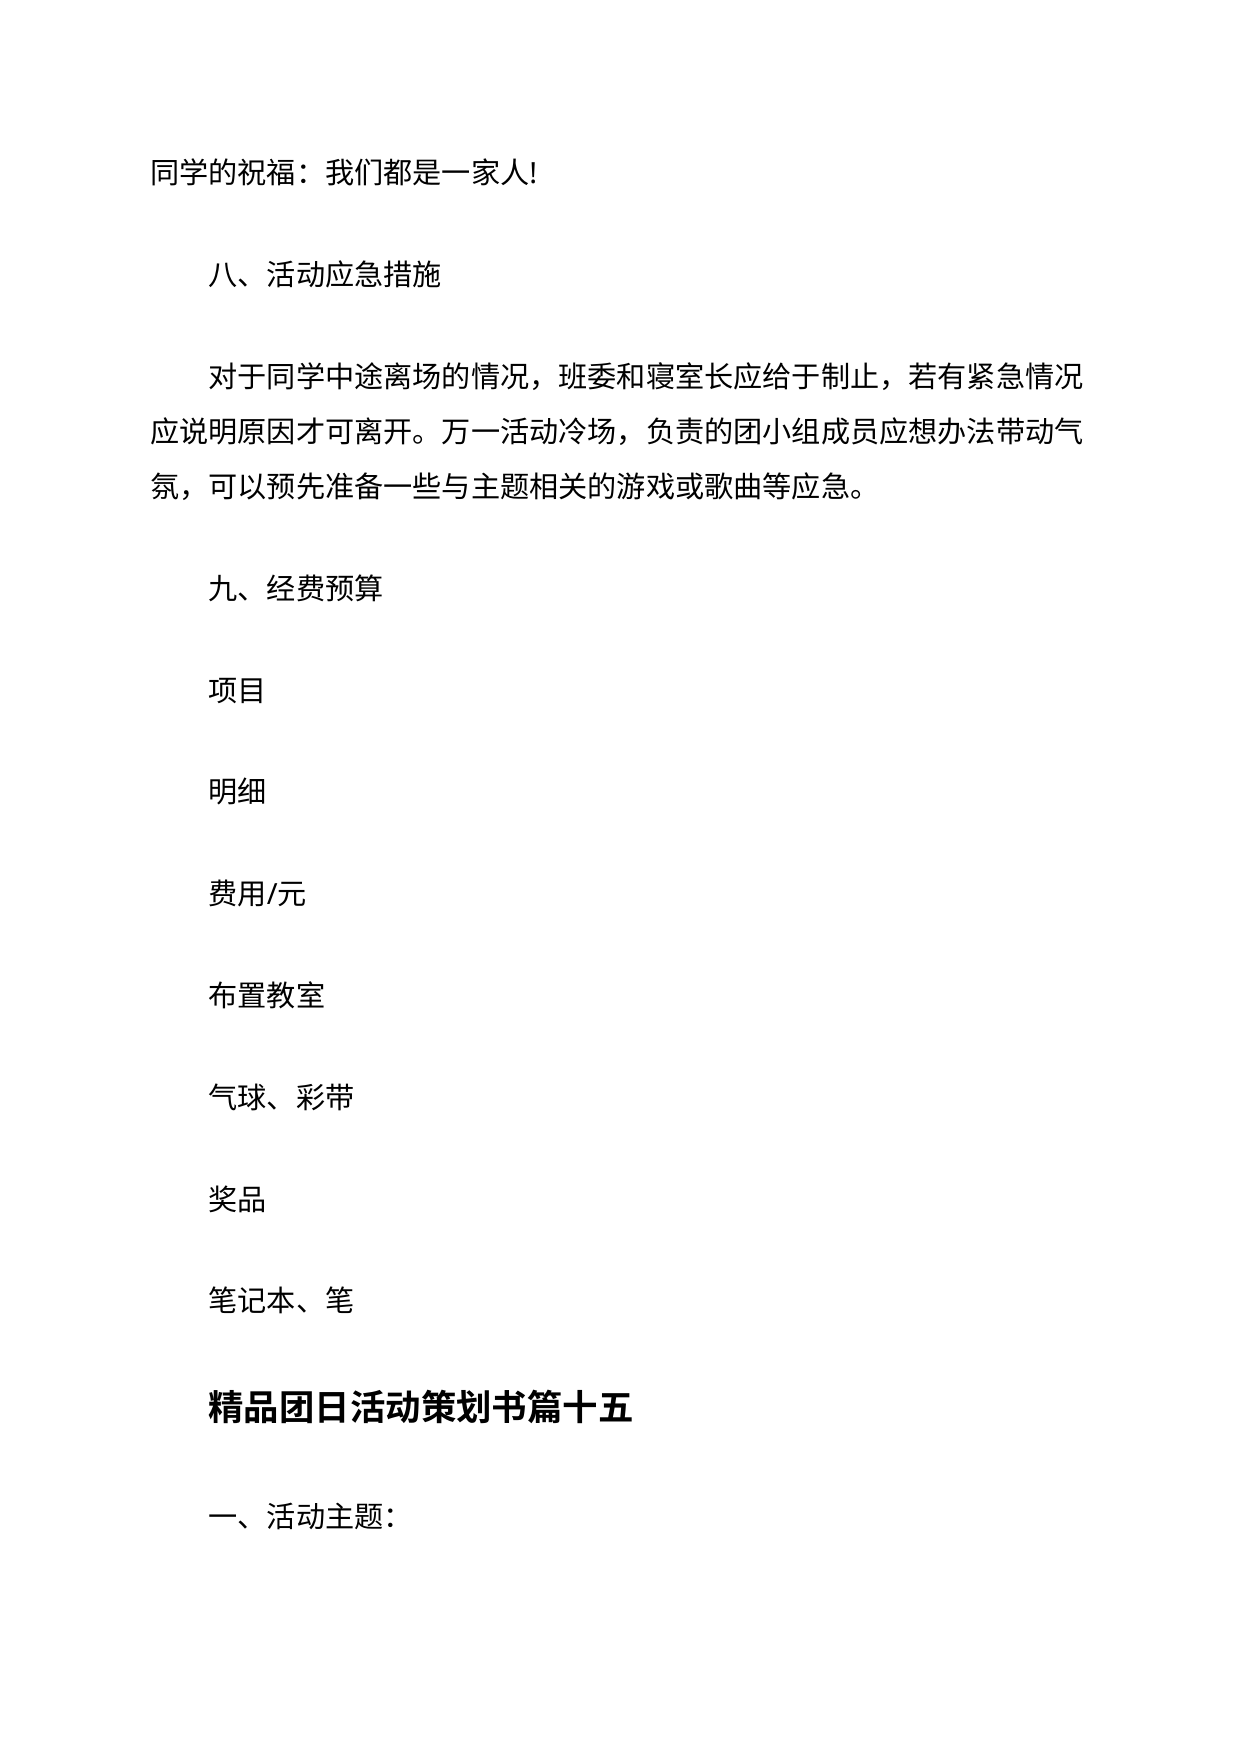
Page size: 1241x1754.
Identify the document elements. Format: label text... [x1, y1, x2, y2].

text 九、经费预算 [150, 565, 1090, 608]
text 对于同学中途离场的情况，班委和寝室长应给于制止，若有紧急情况应说明原因才可离开。万一活动冷场，负责的团小组成员应想办法带动气氛，可以预先准备一些与主题相关的游戏或歌曲等应急。 [150, 354, 1090, 506]
text 气球、彩带 [150, 1074, 1090, 1117]
text 项目 [150, 667, 1090, 709]
text 费用/元 [150, 871, 1090, 913]
text 奖品 [150, 1176, 1090, 1218]
text 明细 [150, 769, 1090, 811]
text 精品团日活动策划书篇十五 [150, 1380, 1090, 1431]
text 笔记本、笔 [150, 1278, 1090, 1320]
text 一、活动主题： [150, 1493, 1090, 1535]
text 八、活动应急措施 [150, 252, 1090, 294]
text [150, 150, 1090, 192]
text 布置教室 [150, 973, 1090, 1015]
